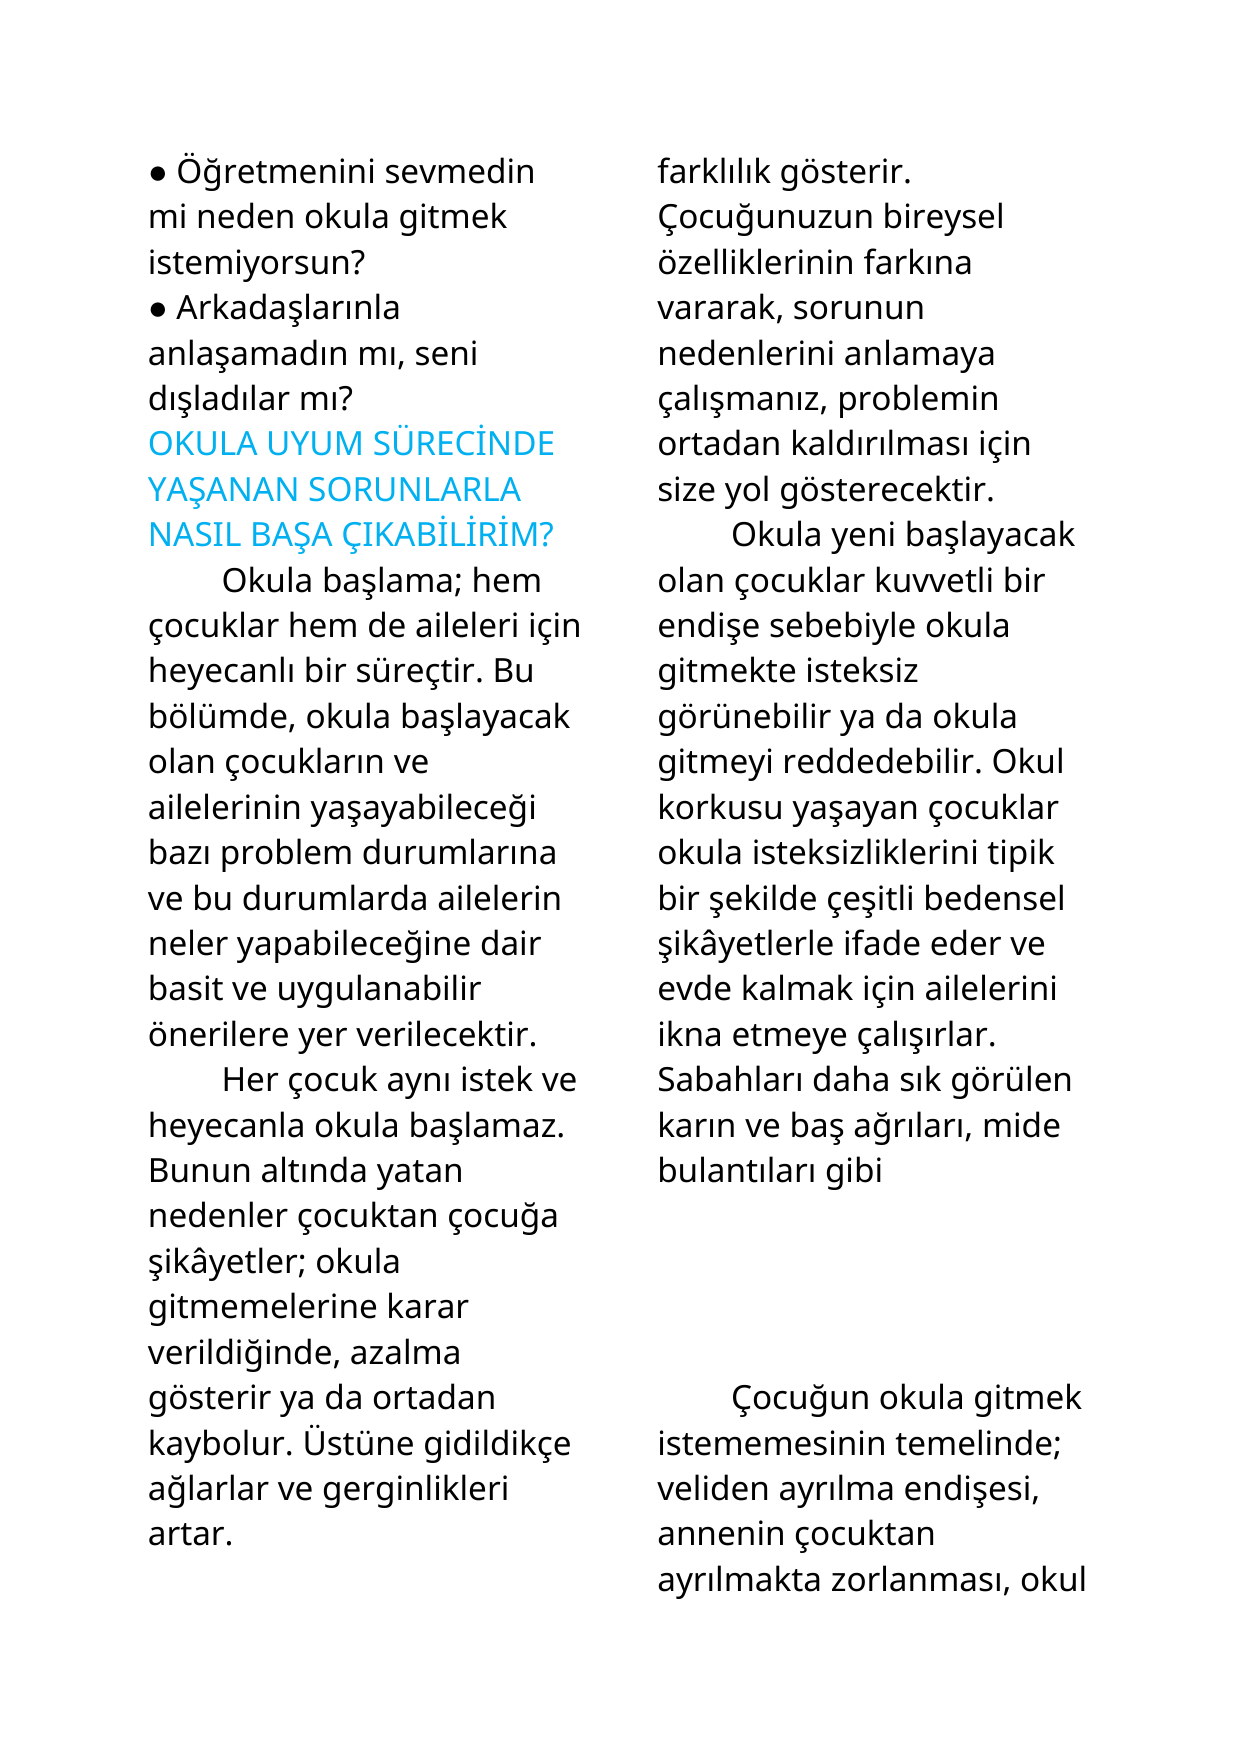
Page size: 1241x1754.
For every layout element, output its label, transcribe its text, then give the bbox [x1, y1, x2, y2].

text ● Öğretmenini sevmedin mi neden okula gitmek istemiyorsun? [148, 148, 583, 284]
text Okula başlama; hem çocuklar hem de aileleri için heyecanlı bir süreçtir. Bu bölümde, okula başlayacak olan çocukların ve ailelerinin yaşayabileceği bazı problem durumlarına ve bu durumlarda ailelerin neler yapabileceğine dair basit ve uygulanabilir önerilere yer verilecektir. [148, 556, 583, 1056]
text NASIL BAŞA ÇIKABİLİRİM? [148, 511, 583, 556]
text ● Arkadaşlarınla anlaşamadın mı, seni dışladılar mı? [148, 284, 583, 420]
text Her çocuk aynı istek ve heyecanla okula başlamaz. Bunun altında yatan nedenler çocuktan çocuğa farklılık gösterir. Çocuğunuzun bireysel özelliklerinin farkına vararak, sorunun nedenlerini anlamaya çalışmanız, problemin ortadan kaldırılması için size yol gösterecektir. [148, 1056, 583, 1238]
text OKULA UYUM SÜRECİNDE YAŞANAN SORUNLARLA [148, 420, 583, 511]
text şikâyetler; okula gitmemelerine karar verildiğinde, azalma [148, 1238, 583, 1374]
text gösterir ya da ortadan kaybolur. Üstüne gidildikçe ağlarlar ve gerginlikleri artar. [148, 1374, 583, 1556]
text Okula yeni başlayacak olan çocuklar kuvvetli bir endişe sebebiyle okula gitmekte isteksiz görünebilir ya da okula gitmeyi reddedebilir. Okul korkusu yaşayan çocuklar okula isteksizliklerini tipik bir şekilde çeşitli bedensel şikâyetlerle ifade eder ve evde kalmak için ailelerini ikna etmeye çalışırlar. Sabahları daha sık görülen karın ve baş ağrıları, mide bulantıları gibi [657, 511, 1093, 1192]
text Her çocuk aynı istek ve heyecanla okula başlamaz. Bunun altında yatan nedenler çocuktan çocuğa farklılık gösterir. Çocuğunuzun bireysel özelliklerinin farkına vararak, sorunun nedenlerini anlamaya çalışmanız, problemin ortadan kaldırılması için size yol gösterecektir. [657, 148, 1093, 511]
